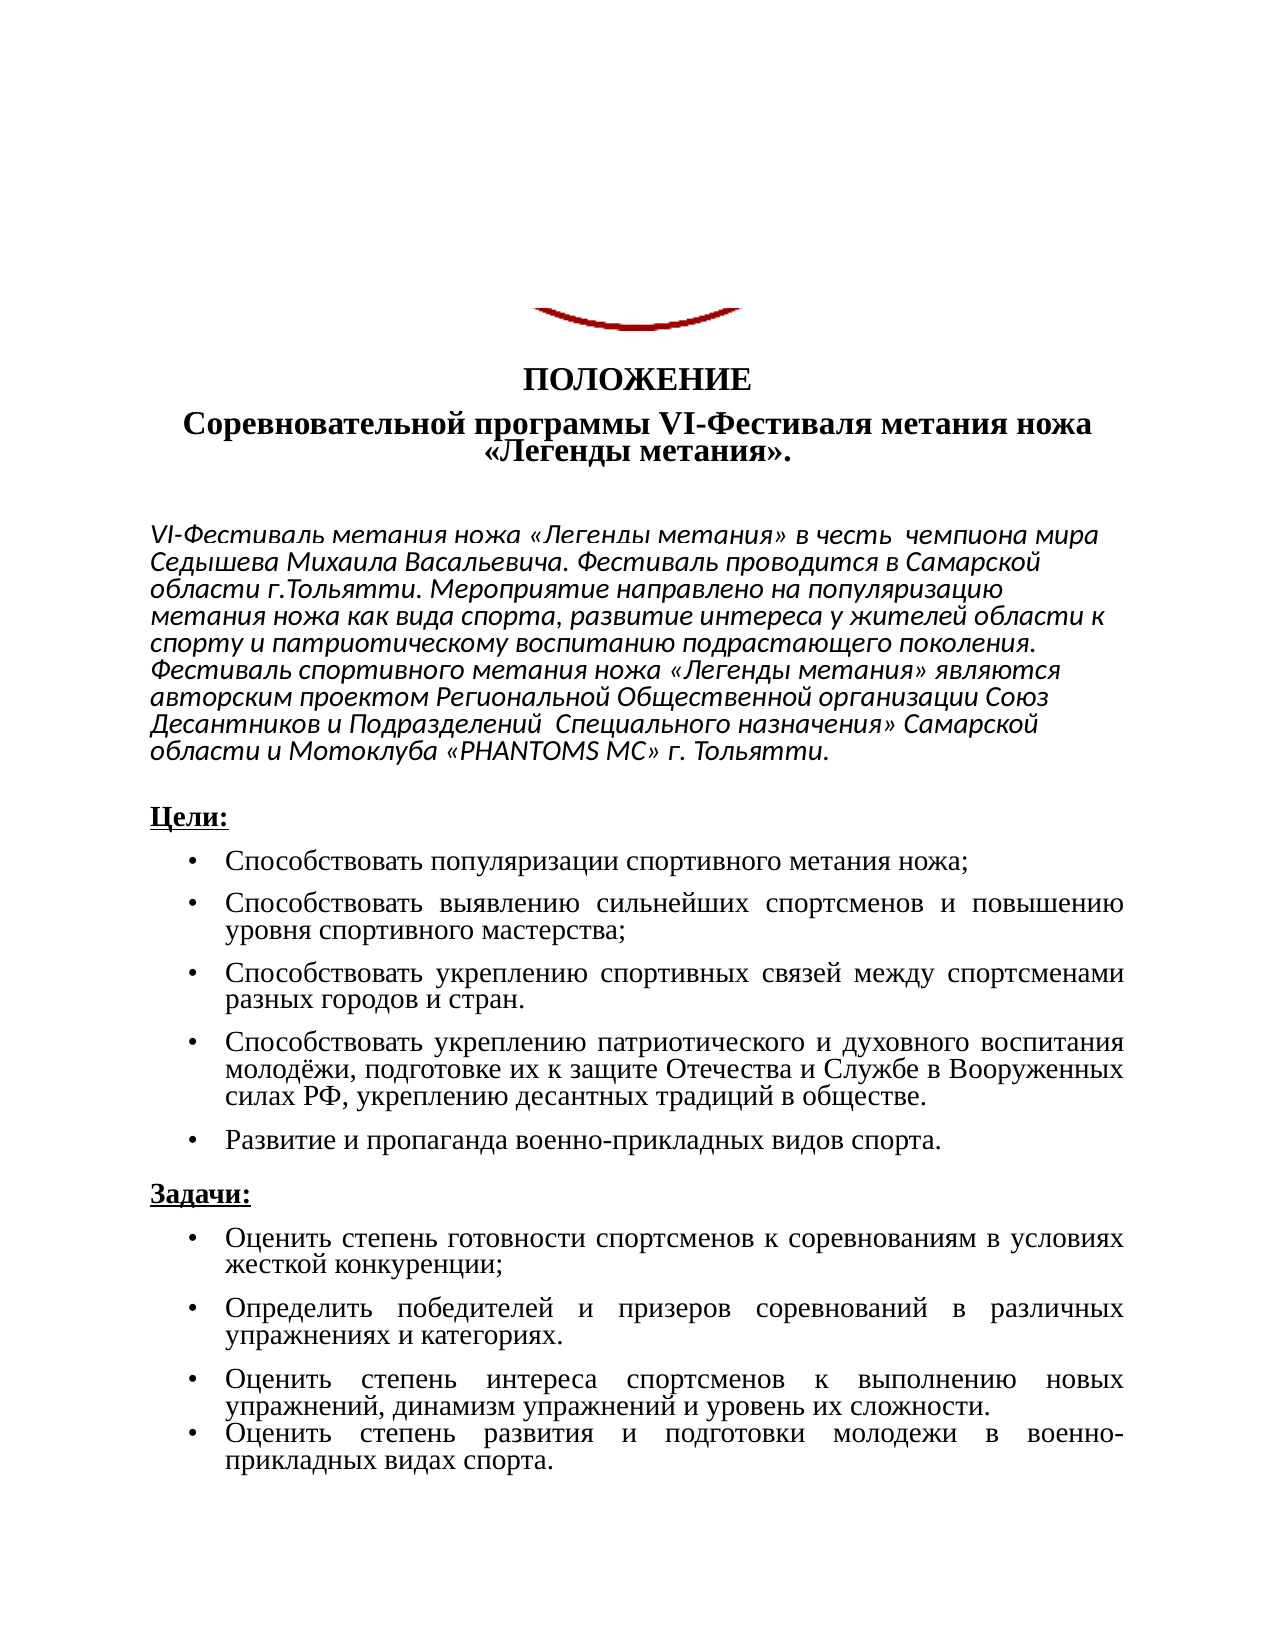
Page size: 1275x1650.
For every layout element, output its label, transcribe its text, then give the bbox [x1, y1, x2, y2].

text ПОЛОЖЕНИЕ [150, 369, 1125, 396]
text Соревновательной программы VI-Фестиваля метания ножа «Легенды метания». [150, 413, 1125, 467]
list Способствовать укреплению патриотического и духовного воспитания молодёжи, подготовке их к защите Отечества и Службе в Вооруженных силах РФ, укреплению десантных традиций в обществе. [187, 1030, 1125, 1111]
list Определить победителей и призеров соревнований в различных упражнениях и категориях. [187, 1296, 1125, 1350]
list Способствовать выявлению сильнейших спортсменов и повышению уровня спортивного мастерства; [187, 892, 1125, 944]
text Цели: [150, 805, 1125, 832]
list Способствовать укреплению спортивных связей между спортсменами разных городов и стран. [187, 961, 1125, 1013]
list Развитие и пропаганда военно-прикладных видов спорта. [187, 1128, 1125, 1155]
list Оценить степень развития и подготовки молодежи в военно-прикладных видах спорта. [187, 1421, 1125, 1474]
list Оценить степень готовности спортсменов к соревнованиям в условиях жесткой конкуренции; [187, 1225, 1125, 1279]
list Способствовать популяризации спортивного метания ножа; [187, 849, 1125, 875]
text Задачи: [150, 1182, 1125, 1209]
text VI-Фестиваль метания ножа «Легенды метания» в честь чемпиона мира Седышева Михаила Васальевича. Фестиваль проводится в Самарской области г.Тольятти. Мероприятие направлено на популяризацию метания ножа как вида спорта, развитие интереса у жителей области к спорту и патриотическому воспитанию подрастающего поколения. Фестиваль спортивного метания ножа «Легенды метания» являются авторским проектом Региональной Общественной организации Союз Десантников и Подразделений Специального назначения» Самарской области и Мотоклуба «PHANTOMS MC» г. Тольятти. [150, 523, 1125, 766]
list Оценить степень интереса спортсменов к выполнению новых упражнений, динамизм упражнений и уровень их сложности. [187, 1367, 1125, 1421]
